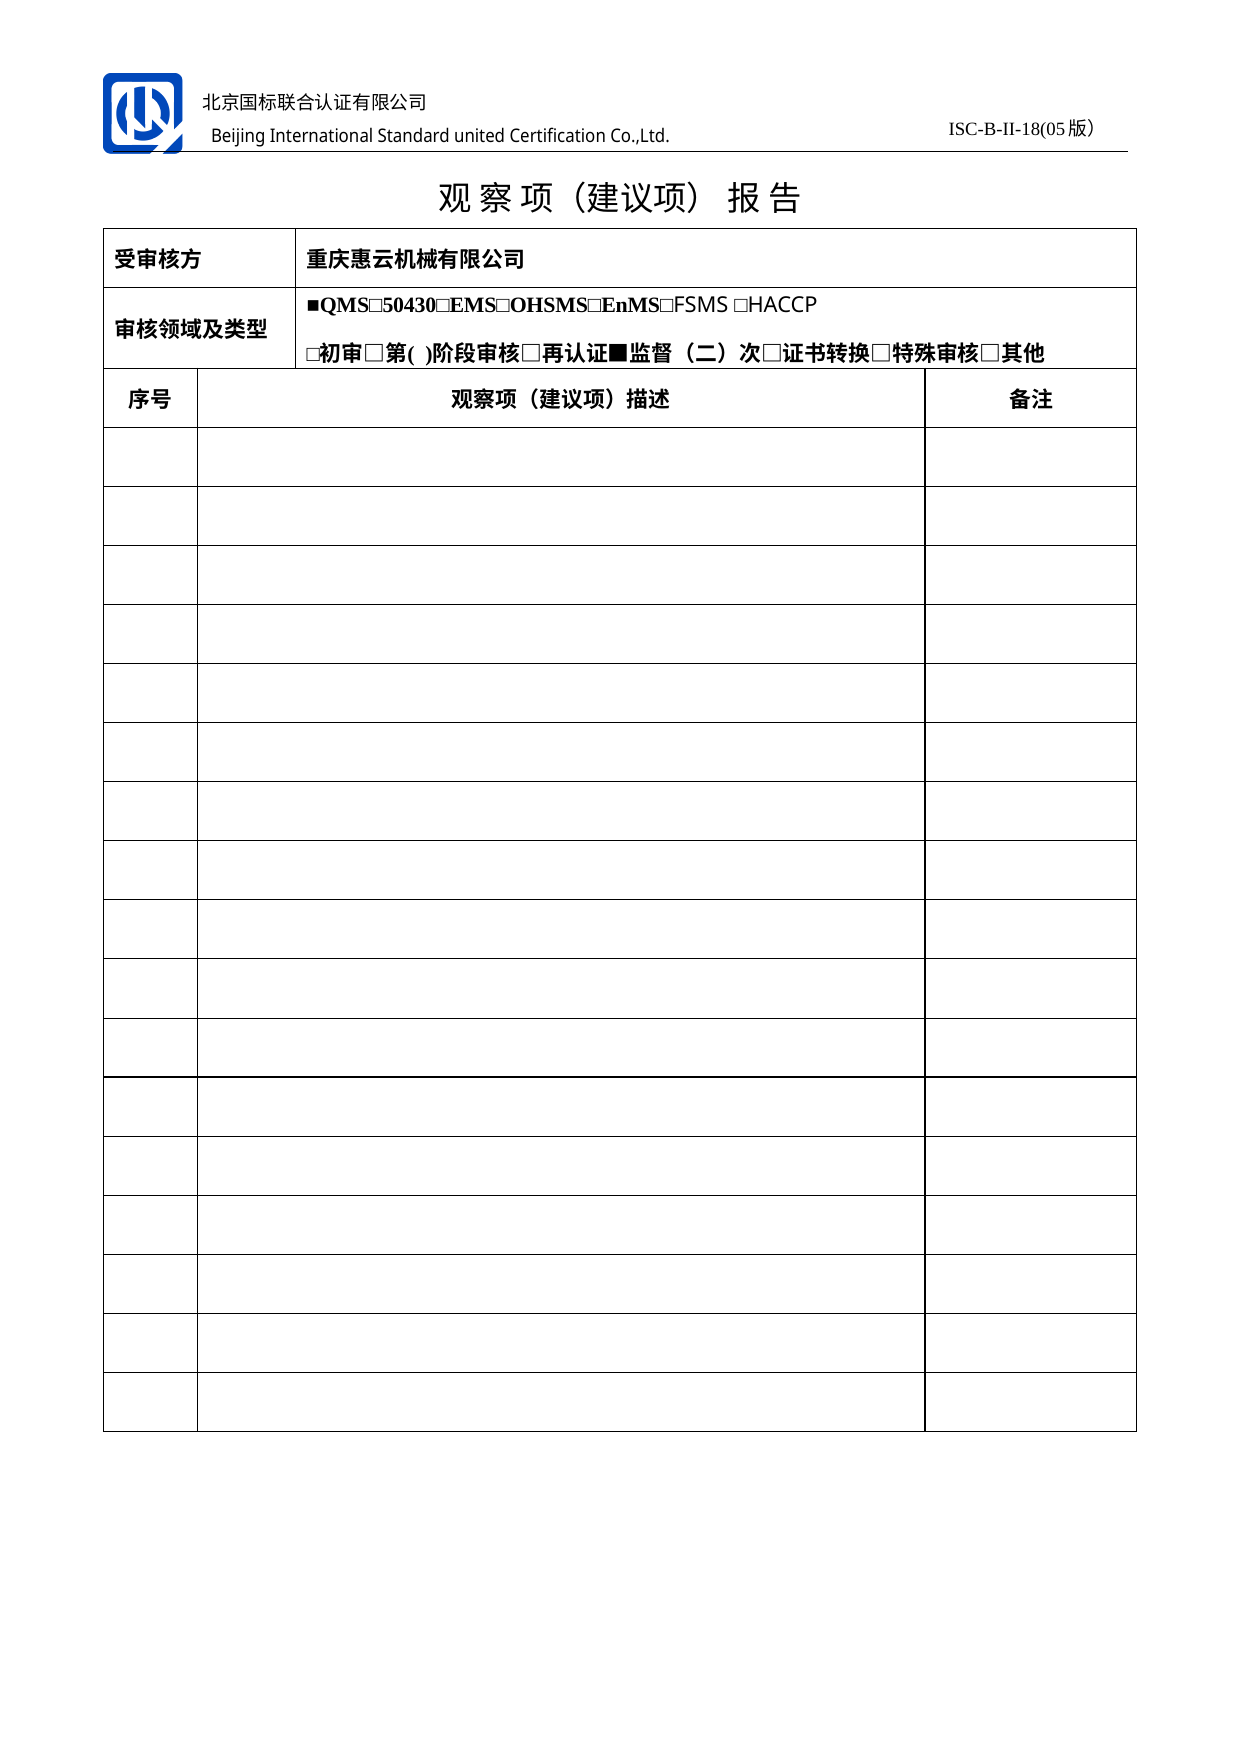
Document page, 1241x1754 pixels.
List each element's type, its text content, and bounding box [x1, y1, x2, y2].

table_cell [198, 841, 924, 899]
table_cell [104, 546, 197, 604]
table_cell [104, 605, 197, 663]
table_header 受审核方 [104, 229, 295, 287]
text 观 察 项（建议项） 报 告 [112, 163, 1128, 228]
table_header 重庆惠云机械有限公司 [296, 229, 1136, 287]
table_cell [198, 1196, 924, 1254]
table_cell [104, 487, 197, 545]
table_cell [198, 1314, 924, 1372]
table_cell [926, 546, 1136, 604]
table_cell [198, 428, 924, 486]
table_cell [198, 664, 924, 722]
table_cell [198, 1078, 924, 1136]
table_cell [104, 959, 197, 1017]
table_cell [926, 782, 1136, 840]
table_cell [926, 1196, 1136, 1254]
table_cell [104, 841, 197, 899]
table_cell [104, 782, 197, 840]
table_cell [198, 723, 924, 781]
table_cell 观察项（建议项）描述 [198, 369, 924, 427]
table_cell [926, 1255, 1136, 1313]
table_cell [198, 900, 924, 958]
table_cell [926, 1078, 1136, 1136]
table_cell [926, 1373, 1136, 1431]
table_cell 备注 [926, 369, 1136, 427]
table_cell [926, 664, 1136, 722]
table_cell [104, 1078, 197, 1136]
table_cell [926, 723, 1136, 781]
table_cell [198, 1373, 924, 1431]
table_cell [198, 782, 924, 840]
table_cell [198, 546, 924, 604]
table_cell [104, 428, 197, 486]
table_cell 审核领域及类型 [104, 288, 295, 368]
table_cell [104, 1196, 197, 1254]
table_cell [104, 1314, 197, 1372]
table_cell [926, 900, 1136, 958]
table_cell ■QMS□50430□EMS□OHSMS□EnMS□FSMS □HACCP □初审□第( )阶段审核□再认证■监督（二）次□证书转换□特殊审核□其他 [296, 288, 1136, 368]
table_cell [926, 1019, 1136, 1076]
table_cell 序号 [104, 369, 197, 427]
table_cell [104, 1255, 197, 1313]
table_cell [926, 841, 1136, 899]
table_cell [104, 723, 197, 781]
table_cell [198, 1019, 924, 1076]
table_cell [926, 605, 1136, 663]
table_cell [926, 428, 1136, 486]
table_cell [926, 1314, 1136, 1372]
table_cell [926, 487, 1136, 545]
table_cell [104, 664, 197, 722]
table_cell [926, 959, 1136, 1017]
table_cell [198, 1137, 924, 1194]
table_cell [926, 1137, 1136, 1194]
table_cell [104, 900, 197, 958]
table_cell [198, 1255, 924, 1313]
table_cell [104, 1137, 197, 1194]
table_cell [104, 1373, 197, 1431]
table_cell [198, 959, 924, 1017]
table_cell [198, 487, 924, 545]
table_cell [198, 605, 924, 663]
table_cell [104, 1019, 197, 1076]
picture [103, 73, 183, 154]
